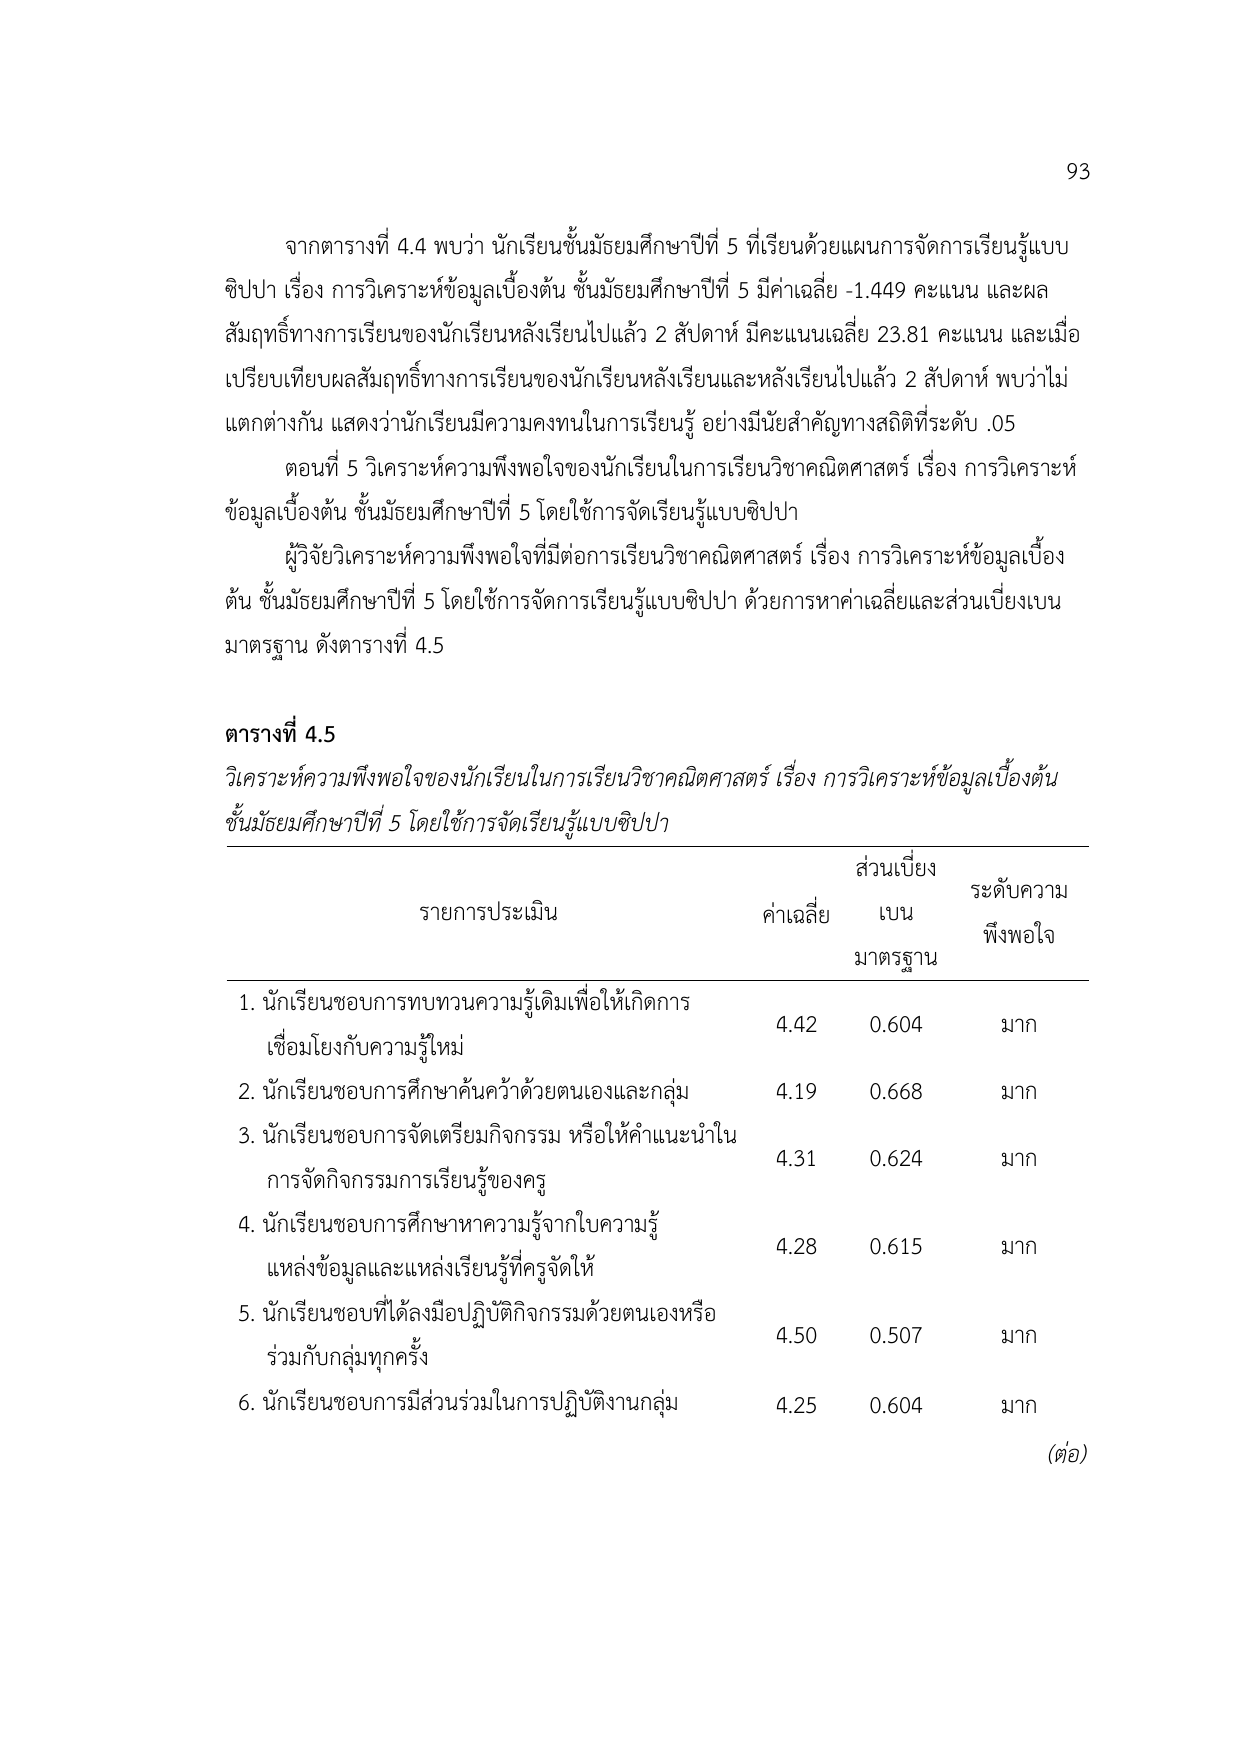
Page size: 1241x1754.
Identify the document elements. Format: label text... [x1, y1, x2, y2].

text ตารางที่ 4.5 [225, 713, 1090, 757]
table_cell 0.604 [842, 981, 950, 1070]
text ผู้วิจัยวิเคราะห์ความพึงพอใจที่มีต่อการเรียนวิชาคณิตศาสตร์ เรื่อง การวิเคราะห์ข้อมูลเบื้องต้น ชั้นมัธยมศึกษาปีที่ 5 โดยใช้การจัดการเรียนรู้แบบซิปปา ด้วยการหาค่าเฉลี่ยและส่วนเบี่ยงเบนมาตรฐาน ดังตารางที่ 4.5 [225, 536, 1090, 669]
table_cell 0.668 [842, 1070, 950, 1114]
table_header ส่วนเบี่ยงเบนมาตรฐาน [842, 847, 950, 980]
table_cell 0.615 [842, 1203, 950, 1292]
table_cell 6. นักเรียนชอบการมีส่วนร่วมในการปฏิบัติงานกลุ่ม [227, 1381, 751, 1433]
table_cell มาก [950, 1292, 1089, 1381]
table_cell 4.31 [751, 1115, 842, 1203]
table_cell 3. นักเรียนชอบการจัดเตรียมกิจกรรม หรือให้คำแนะนำใน การจัดกิจกรรมการเรียนรู้ของครู [227, 1115, 751, 1203]
table_cell 4.28 [751, 1203, 842, 1292]
table_cell มาก [950, 1203, 1089, 1292]
table_cell 4. นักเรียนชอบการศึกษาหาความรู้จากใบความรู้ แหล่งข้อมูลและแหล่งเรียนรู้ที่ครูจัดให้ [227, 1203, 751, 1292]
table_header รายการประเมิน [227, 847, 751, 980]
table_cell 5. นักเรียนชอบที่ได้ลงมือปฏิบัติกิจกรรมด้วยตนเองหรือ ร่วมกับกลุ่มทุกครั้ง [227, 1292, 751, 1381]
text ตอนที่ 5 วิเคราะห์ความพึงพอใจของนักเรียนในการเรียนวิชาคณิตศาสตร์ เรื่อง การวิเคราะห์ข้อมูลเบื้องต้น ชั้นมัธยมศึกษาปีที่ 5 โดยใช้การจัดเรียนรู้แบบซิปปา [225, 447, 1090, 536]
table_header ระดับความพึงพอใจ [950, 847, 1089, 980]
table_cell 0.507 [842, 1292, 950, 1381]
table_cell 0.624 [842, 1115, 950, 1203]
text (ต่อ) [225, 1433, 1090, 1477]
table_cell 2. นักเรียนชอบการศึกษาค้นคว้าด้วยตนเองและกลุ่ม [227, 1070, 751, 1114]
table_cell 4.50 [751, 1292, 842, 1381]
table_cell 4.19 [751, 1070, 842, 1114]
table_cell มาก [950, 1070, 1089, 1114]
table_cell มาก [950, 1115, 1089, 1203]
text จากตารางที่ 4.4 พบว่า นักเรียนชั้นมัธยมศึกษาปีที่ 5 ที่เรียนด้วยแผนการจัดการเรียนรู้แบบซิปปา เรื่อง การวิเคราะห์ข้อมูลเบื้องต้น ชั้นมัธยมศึกษาปีที่ 5 มีค่าเฉลี่ย -1.449 คะแนน และผลสัมฤทธิ์ทางการเรียนของนักเรียนหลังเรียนไปแล้ว 2 สัปดาห์ มีคะแนนเฉลี่ย 23.81 คะแนน และเมื่อเปรียบเทียบผลสัมฤทธิ์ทางการเรียนของนักเรียนหลังเรียนและหลังเรียนไปแล้ว 2 สัปดาห์ พบว่าไม่แตกต่างกัน แสดงว่านักเรียนมีความคงทนในการเรียนรู้ อย่างมีนัยสำคัญทางสถิติที่ระดับ .05 [225, 225, 1090, 447]
text วิเคราะห์ความพึงพอใจของนักเรียนในการเรียนวิชาคณิตศาสตร์ เรื่อง การวิเคราะห์ข้อมูลเบื้องต้น ชั้นมัธยมศึกษาปีที่ 5 โดยใช้การจัดเรียนรู้แบบซิปปา [225, 757, 1090, 846]
table_header ค่าเฉลี่ย [751, 847, 842, 980]
table_cell 1. นักเรียนชอบการทบทวนความรู้เดิมเพื่อให้เกิดการ เชื่อมโยงกับความรู้ใหม่ [227, 981, 751, 1070]
table_cell มาก [950, 981, 1089, 1070]
table_cell 4.25 [751, 1381, 842, 1433]
table_cell 0.604 [842, 1381, 950, 1433]
table_cell 4.42 [751, 981, 842, 1070]
table_cell มาก [950, 1381, 1089, 1433]
